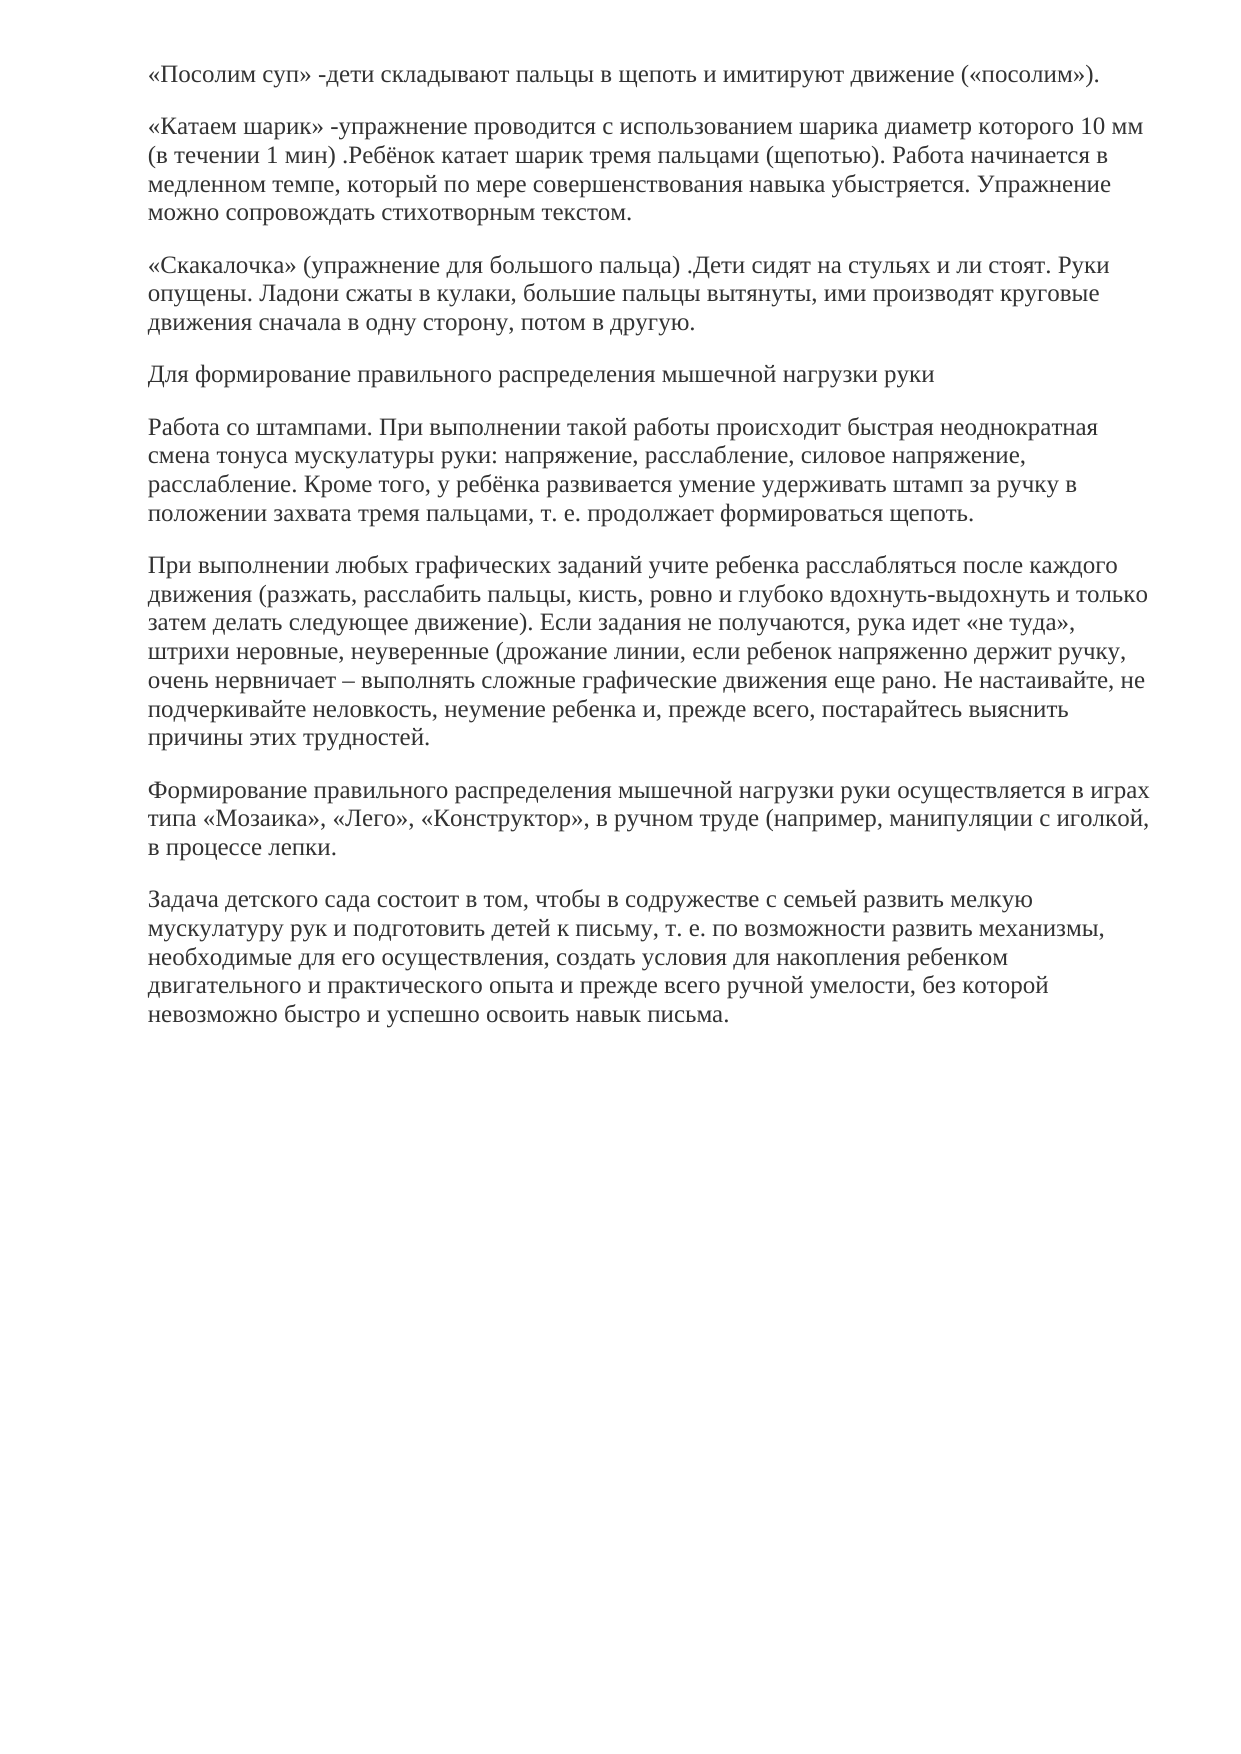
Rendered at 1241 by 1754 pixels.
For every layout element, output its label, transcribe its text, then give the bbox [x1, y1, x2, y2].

text «Скакалочка» (упражнение для большого пальца) .Дети сидят на стульях и ли стоят. Руки опущены. Ладони сжаты в кулаки, большие пальцы вытянуты, ими производят круговые движения сначала в одну сторону, потом в другую. [148, 250, 1152, 336]
text Для формирование правильного распределения мышечной нагрузки руки [148, 359, 1152, 388]
text Формирование правильного распределения мышечной нагрузки руки осуществляется в играх типа «Мозаика», «Лего», «Конструктор», в ручном труде (например, манипуляции с иголкой, в процессе лепки. [148, 775, 1152, 861]
text «Катаем шарик» -упражнение проводится с использованием шарика диаметр которого 10 мм (в течении 1 мин) .Ребёнок катает шарик тремя пальцами (щепотью). Работа начинается в медленном темпе, который по мере совершенствования навыка убыстряется. Упражнение можно сопровождать стихотворным текстом. [148, 111, 1152, 226]
text Задача детского сада состоит в том, чтобы в содружестве с семьей развить мелкую мускулатуру рук и подготовить детей к письму, т. е. по возможности развить механизмы, необходимые для его осуществления, создать условия для накопления ребенком двигательного и практического опыта и прежде всего ручной умелости, без которой невозможно быстро и успешно освоить навык письма. [148, 884, 1152, 1028]
text Работа со штампами. При выполнении такой работы происходит быстрая неоднократная смена тонуса мускулатуры руки: напряжение, расслабление, силовое напряжение, расслабление. Кроме того, у ребёнка развивается умение удерживать штамп за ручку в положении захвата тремя пальцами, т. е. продолжает формироваться щепоть. [148, 412, 1152, 527]
text При выполнении любых графических заданий учите ребенка расслабляться после каждого движения (разжать, расслабить пальцы, кисть, ровно и глубоко вдохнуть-выдохнуть и только затем делать следующее движение). Если задания не получаются, рука идет «не туда», штрихи неровные, неуверенные (дрожание линии, если ребенок напряженно держит ручку, очень нервничает – выполнять сложные графические движения еще рано. Не настаивайте, не подчеркивайте неловкость, неумение ребенка и, прежде всего, постарайтесь выяснить причины этих трудностей. [148, 550, 1152, 751]
text «Посолим суп» -дети складывают пальцы в щепоть и имитируют движение («посолим»). [148, 59, 1152, 88]
